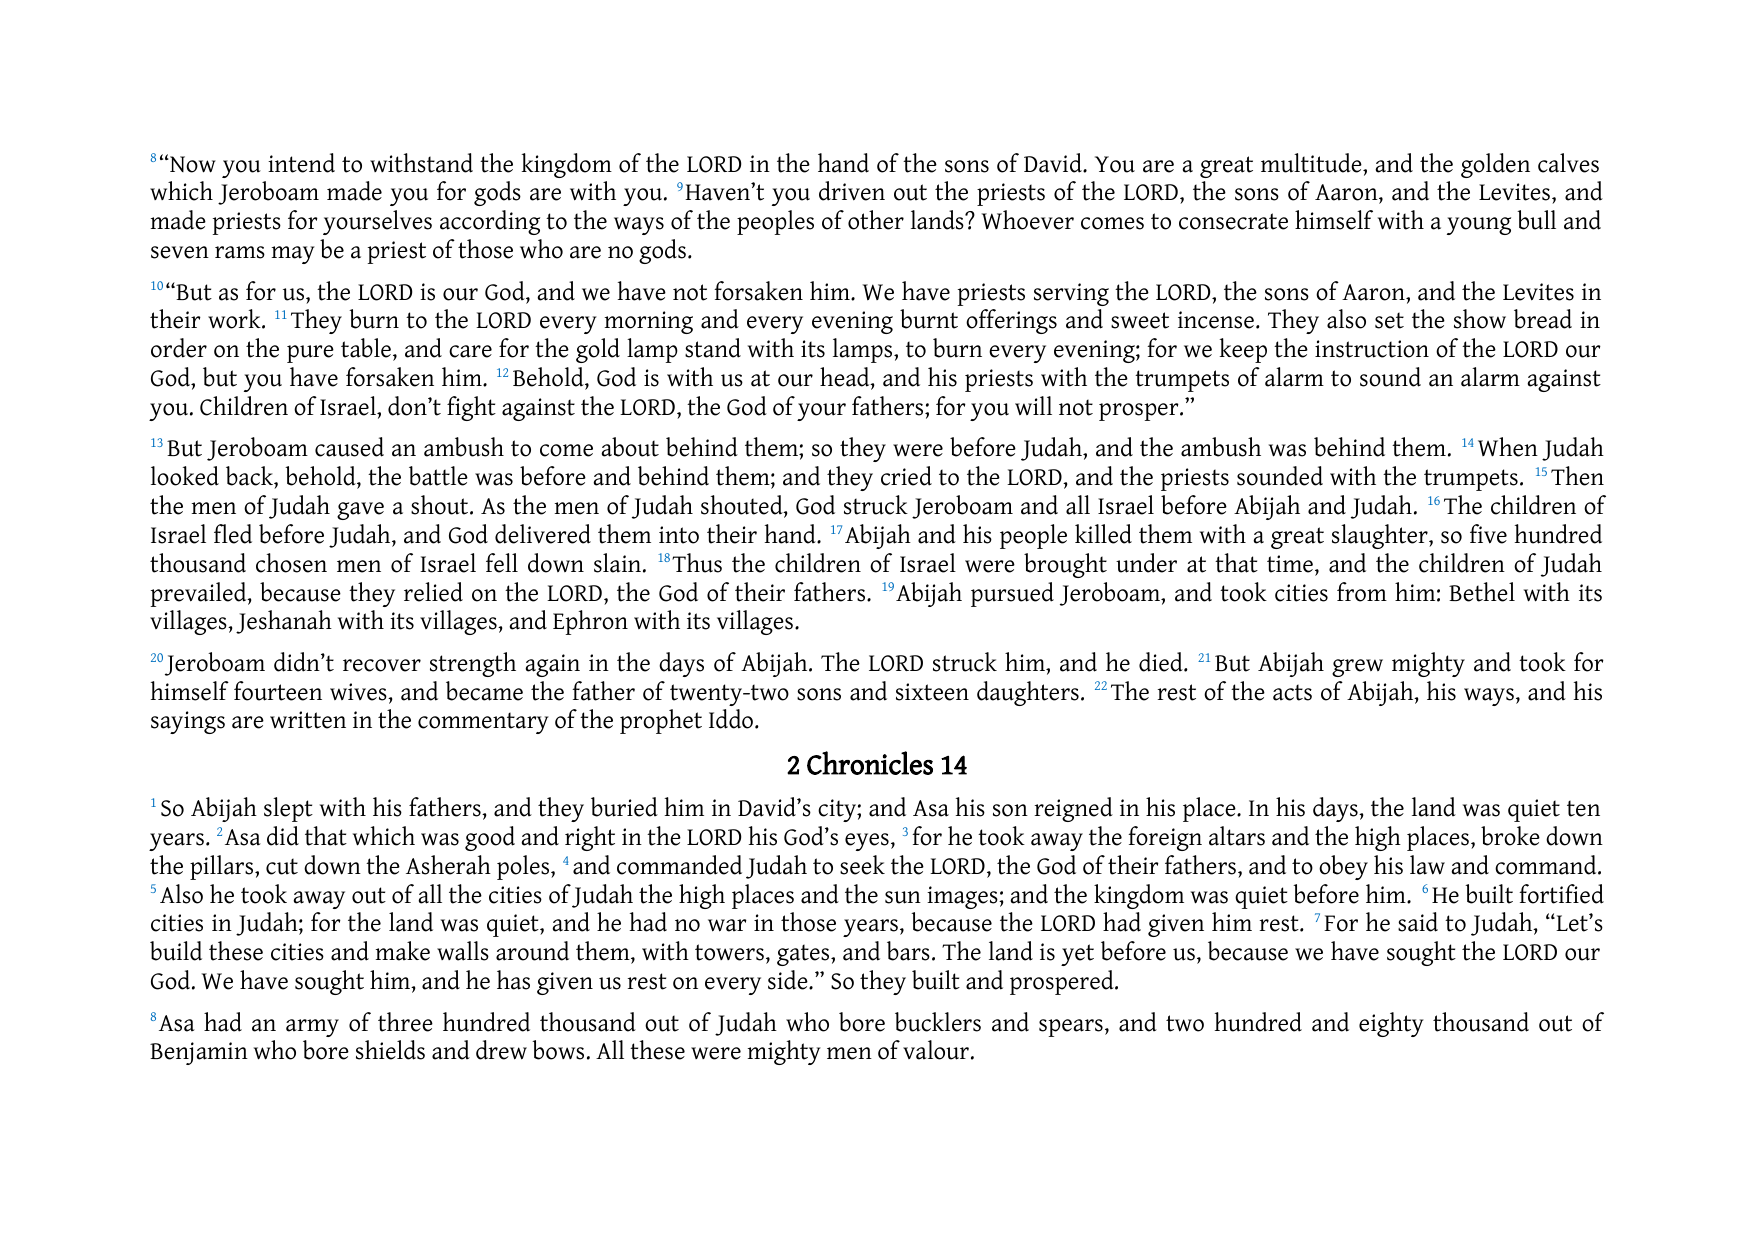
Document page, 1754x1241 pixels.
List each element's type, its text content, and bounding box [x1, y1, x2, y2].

text 2 Chronicles 14 [150, 748, 1604, 782]
text 20 Jeroboam didn’t recover strength again in the days of Abijah. The LORD struck him, and he died. 21 But Abijah grew mighty and took for himself fourteen wives, and became the father of twenty-two sons and sixteen daughters. 22 The rest of the acts of Abijah, his ways, and his sayings are written in the commentary of the prophet Iddo. [150, 649, 1604, 736]
text 13 But Jeroboam caused an ambush to come about behind them; so they were before Judah, and the ambush was behind them. 14 When Judah looked back, behold, the battle was before and behind them; and they cried to the LORD, and the priests sounded with the trumpets. 15 Then the men of Judah gave a shout. As the men of Judah shouted, God struck Jeroboam and all Israel before Abijah and Judah. 16 The children of Israel fled before Judah, and God delivered them into their hand. 17 Abijah and his people killed them with a great slaughter, so five hundred thousand chosen men of Israel fell down slain. 18 Thus the children of Israel were brought under at that time, and the children of Judah prevailed, because they relied on the LORD, the God of their fathers. 19 Abijah pursued Jeroboam, and took cities from him: Bethel with its villages, Jeshanah with its villages, and Ephron with its villages. [150, 435, 1604, 637]
text 10 “But as for us, the LORD is our God, and we have not forsaken him. We have priests serving the LORD, the sons of Aaron, and the Levites in their work. 11 They burn to the LORD every morning and every evening burnt offerings and sweet incense. They also set the show bread in order on the pure table, and care for the gold lamp stand with its lamps, to burn every evening; for we keep the instruction of the LORD our God, but you have forsaken him. 12 Behold, God is with us at our head, and his priests with the trumpets of alarm to sound an alarm against you. Children of Israel, don’t fight against the LORD, the God of your fathers; for you will not prosper.” [150, 278, 1604, 422]
text 8 Asa had an army of three hundred thousand out of Judah who bore bucklers and spears, and two hundred and eighty thousand out of Benjamin who bore shields and drew bows. All these were mighty men of valour. [150, 1009, 1604, 1067]
text 8 “Now you intend to withstand the kingdom of the LORD in the hand of the sons of David. You are a great multitude, and the golden calves which Jeroboam made you for gods are with you. 9 Haven’t you driven out the priests of the LORD, the sons of Aaron, and the Levites, and made priests for yourselves according to the ways of the peoples of other lands? Whoever comes to consecrate himself with a young bull and seven rams may be a priest of those who are no gods. [150, 150, 1604, 265]
text 1 So Abijah slept with his fathers, and they buried him in David’s city; and Asa his son reigned in his place. In his days, the land was quiet ten years. 2 Asa did that which was good and right in the LORD his God’s eyes, 3 for he took away the foreign altars and the high places, broke down the pillars, cut down the Asherah poles, 4 and commanded Judah to seek the LORD, the God of their fathers, and to obey his law and command. 5 Also he took away out of all the cities of Judah the high places and the sun images; and the kingdom was quiet before him. 6 He built fortified cities in Judah; for the land was quiet, and he had no war in those years, because the LORD had given him rest. 7 For he said to Judah, “Let’s build these cities and make walls around them, with towers, gates, and bars. The land is yet before us, because we have sought the LORD our God. We have sought him, and he has given us rest on every side.” So they built and prospered. [150, 794, 1604, 996]
